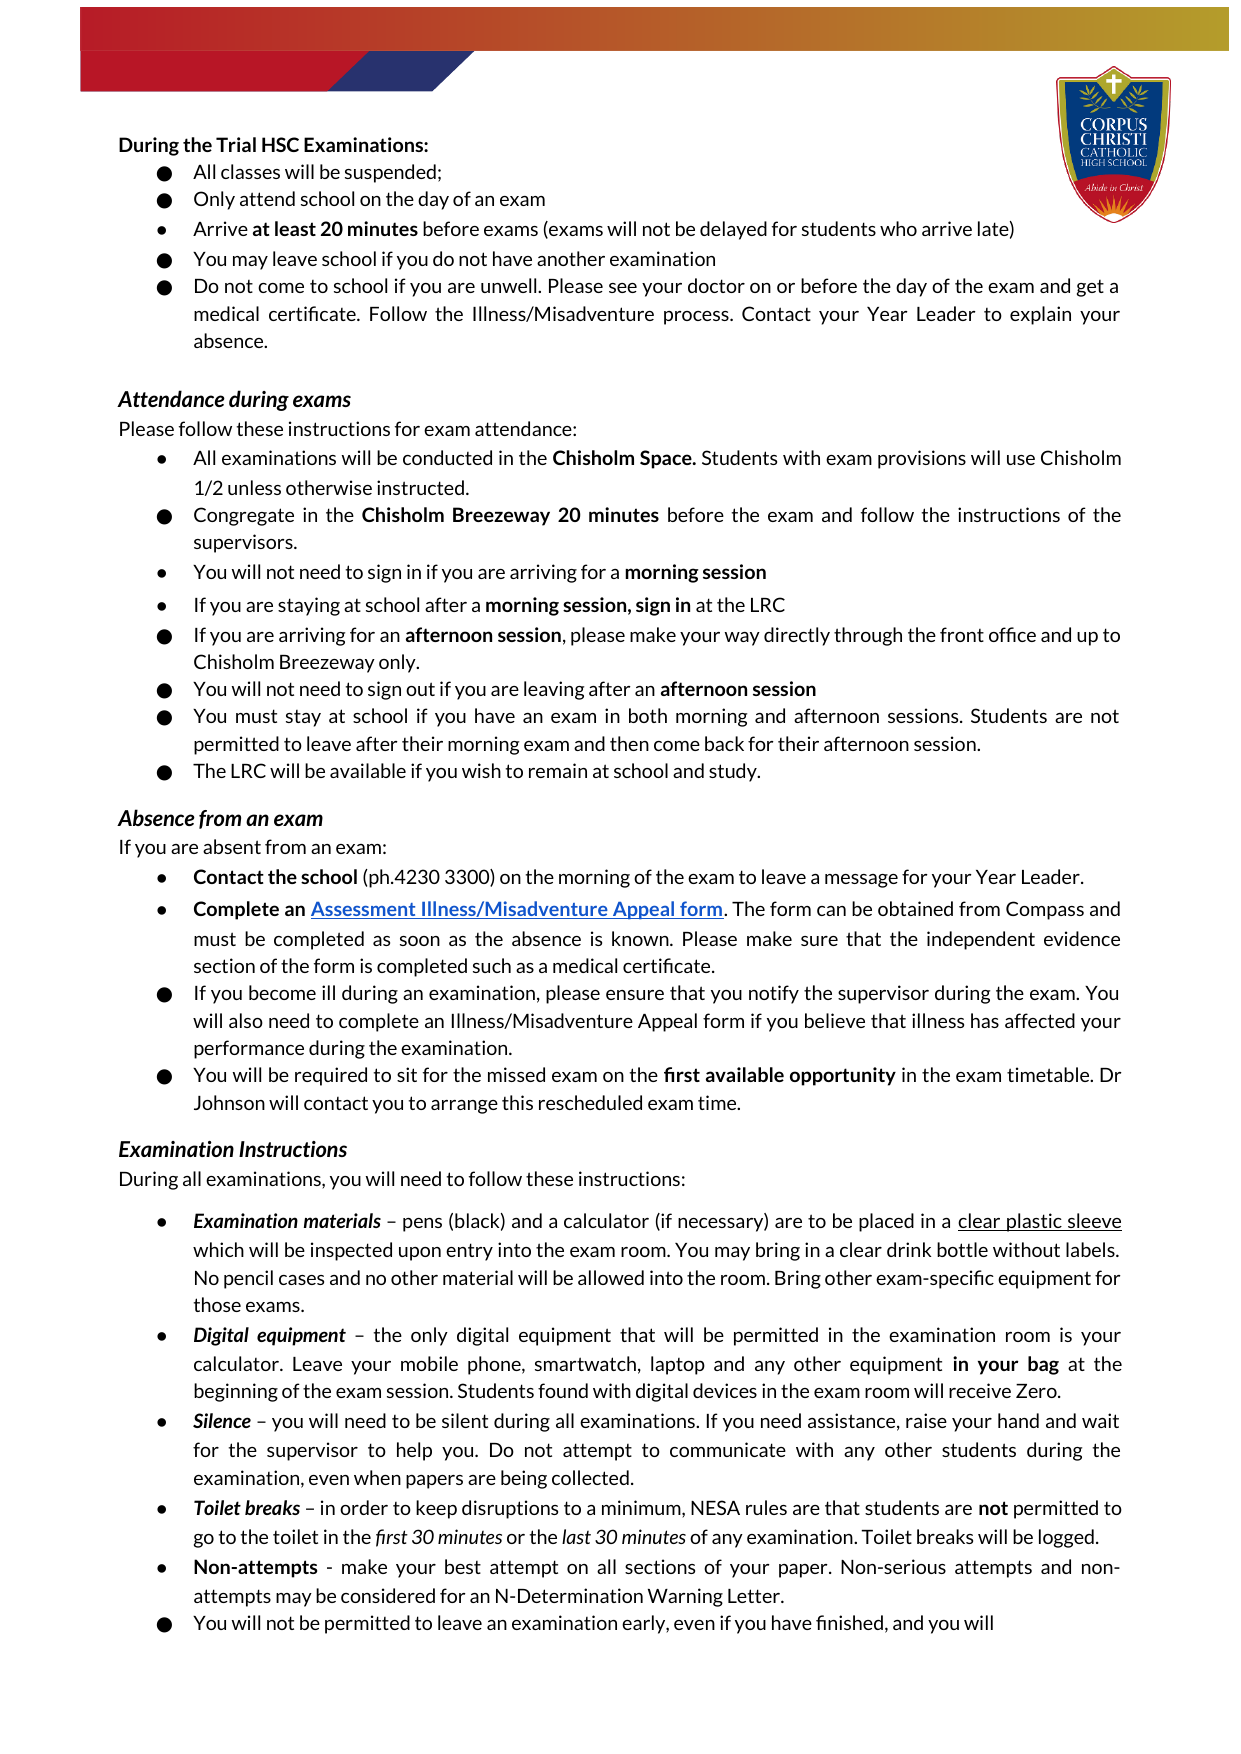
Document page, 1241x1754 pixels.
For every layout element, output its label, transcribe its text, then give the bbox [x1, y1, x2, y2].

list Toilet breaks – in order to keep disruptions to a minimum, NESA rules are that students are not permitted to go to the toilet in the first 30 minutes or the last 30 minutes of any examination. Toilet breaks will be logged. [156, 1493, 1122, 1548]
list Only attend school on the day of an exam [156, 187, 1122, 211]
list You will be required to sit for the missed exam on the first available opportunity in the exam timetable. Dr Johnson will contact you to arrange this rescheduled exam time. [156, 1063, 1122, 1114]
list The LRC will be available if you wish to remain at school and study. [156, 759, 1122, 783]
list Do not come to school if you are unwell. Please see your doctor on or before the day of the exam and get a medical certificate. Follow the Illness/Misadventure process. Contact your Year Leader to explain your absence. [156, 274, 1122, 352]
text Please follow these instructions for exam attendance: [118, 416, 1122, 440]
list Non-attempts - make your best attempt on all sections of your paper. Non-serious attempts and non-attempts may be considered for an N-Determination Warning Letter. [156, 1552, 1122, 1608]
list If you are staying at school after a morning session, sign in at the LRC [156, 590, 1122, 618]
list Contact the school (ph.4230 3300) on the morning of the exam to leave a message for your Year Leader. [156, 862, 1122, 891]
list You must stay at school if you have an exam in both morning and afternoon sessions. Students are not permitted to leave after their morning exam and then come back for their afternoon session. [156, 704, 1122, 755]
list Complete an Assessment Illness/Misadventure Appeal form. The form can be obtained from Compass and must be completed as soon as the absence is known. Please make sure that the independent evidence section of the form is completed such as a medical certificate. [156, 895, 1122, 978]
list Congregate in the Chisholm Breezeway 20 minutes before the exam and follow the instructions of the supervisors. [156, 503, 1122, 554]
picture [1056, 66, 1171, 223]
list Silence – you will need to be silent during all examinations. If you need assistance, raise your hand and wait for the supervisor to help you. Do not attempt to communicate with any other students during the examination, even when papers are being collected. [156, 1406, 1122, 1489]
text During the Trial HSC Examinations: [118, 132, 1122, 156]
text During all examinations, you will need to follow these instructions: [118, 1166, 1122, 1190]
text If you are absent from an exam: [118, 835, 1122, 859]
list You will not be permitted to leave an examination early, even if you have finished, and you will [156, 1611, 1122, 1635]
list If you become ill during an examination, please ensure that you notify the supervisor during the exam. You will also need to complete an Illness/Misadventure Appeal form if you believe that illness has affected your performance during the examination. [156, 981, 1122, 1059]
list Arrive at least 20 minutes before exams (exams will not be delayed for students who arrive late) [156, 214, 1122, 243]
list If you are arriving for an afternoon session, please make your way directly through the front office and up to Chisholm Breezeway only. [156, 622, 1122, 673]
picture [80, 7, 1229, 51]
list Digital equipment – the only digital equipment that will be permitted in the examination room is your calculator. Leave your mobile phone, smartwatch, laptop and any other equipment in your bag at the beginning of the exam session. Students found with digital devices in the exam room will receive Zero. [156, 1320, 1122, 1403]
list You will not need to sign out if you are leaving after an afternoon session [156, 677, 1122, 701]
list All classes will be suspended; [156, 160, 1122, 183]
list Examination materials – pens (black) and a calculator (if necessary) are to be placed in a clear plastic sleeve which will be inspected upon entry into the exam room. You may bring in a clear drink bottle without labels. No pencil cases and no other material will be allowed into the room. Bring other exam-specific equipment for those exams. [156, 1206, 1122, 1316]
list You may leave school if you do not have another examination [156, 247, 1122, 271]
list You will not need to sign in if you are arriving for a morning session [156, 557, 1122, 586]
text Examination Instructions [118, 1136, 1122, 1162]
text Absence from an exam [118, 805, 1122, 831]
list All examinations will be conducted in the Chisholm Space. Students with exam provisions will use Chisholm 1/2 unless otherwise instructed. [156, 444, 1122, 499]
text Attendance during exams [118, 386, 1122, 412]
